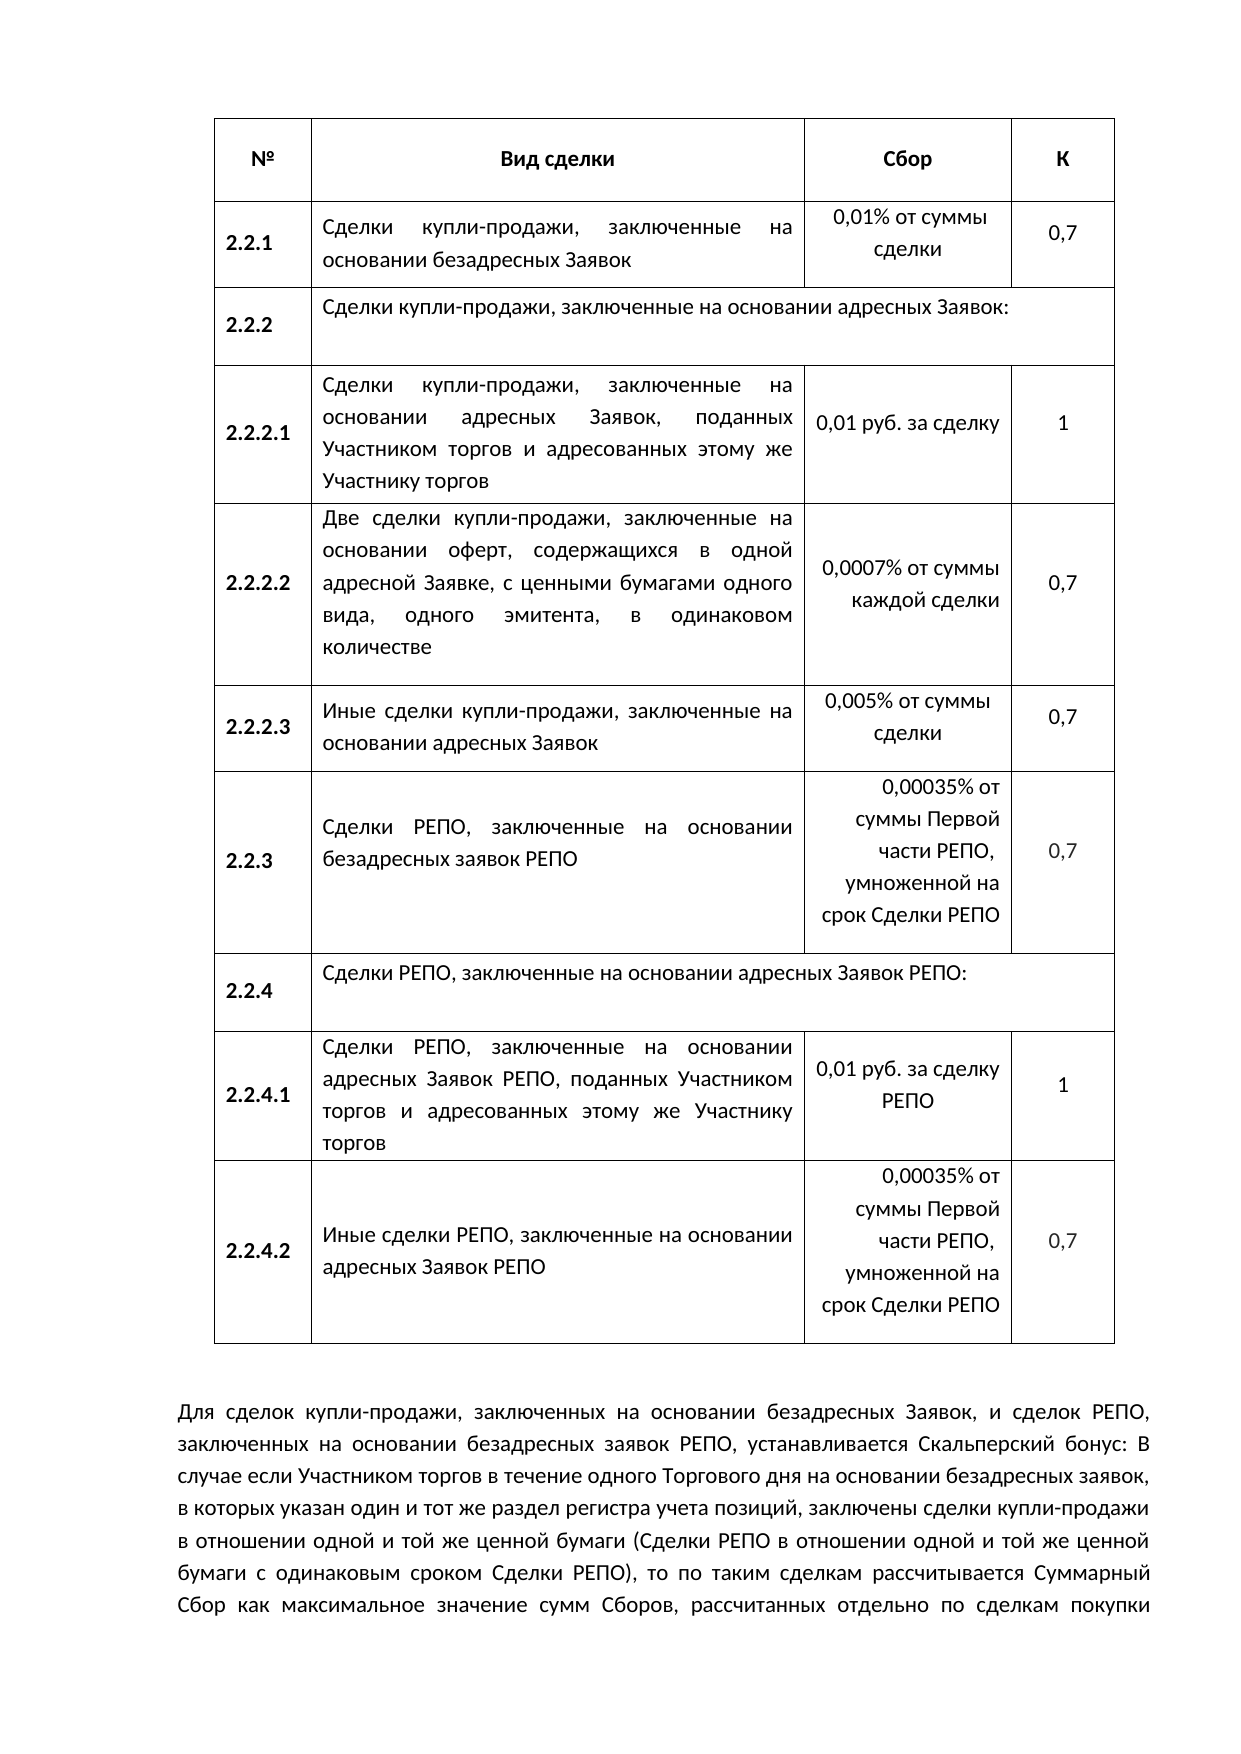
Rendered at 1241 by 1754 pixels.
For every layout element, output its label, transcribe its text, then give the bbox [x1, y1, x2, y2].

table_cell Сделки РЕПО, заключенные на основании безадресных заявок РЕПО [312, 772, 804, 953]
table_header Вид сделки [312, 119, 804, 201]
table_cell 2.2.4.1 [215, 1032, 311, 1160]
table_cell 1 [1012, 1032, 1114, 1160]
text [177, 1397, 1152, 1618]
table_cell 2.2.3 [215, 772, 311, 953]
table_header К [1012, 119, 1114, 201]
table_cell Иные сделки РЕПО, заключенные на основании адресных Заявок РЕПО [312, 1161, 804, 1343]
table_cell Две сделки купли-продажи, заключенные на основании оферт, содержащихся в одной адресной Заявке, с ценными бумагами одного вида, одного эмитента, в одинаковом количестве [312, 504, 804, 685]
table_cell Сделки РЕПО, заключенные на основании адресных Заявок РЕПО: [312, 954, 1114, 1031]
table_cell 2.2.1 [215, 202, 311, 287]
table_cell 2.2.4.2 [215, 1161, 311, 1343]
table_cell 0,00035% от суммы Первой части РЕПО, умноженной на срок Сделки РЕПО [805, 1161, 1011, 1343]
table_cell Сделки купли-продажи, заключенные на основании адресных Заявок, поданных Участником торгов и адресованных этому же Участнику торгов [312, 366, 804, 502]
table_cell 0,7 [1012, 202, 1114, 287]
table_cell 2.2.2.2 [215, 504, 311, 685]
table_cell 1 [1012, 366, 1114, 502]
table_cell Иные сделки купли-продажи, заключенные на основании адресных Заявок [312, 686, 804, 771]
table_cell Сделки купли-продажи, заключенные на основании адресных Заявок: [312, 288, 1114, 364]
table_cell Сделки РЕПО, заключенные на основании адресных Заявок РЕПО, поданных Участником торгов и адресованных этому же Участнику торгов [312, 1032, 804, 1160]
table_header № [215, 119, 311, 201]
table_cell 0,01% от суммы сделки [805, 202, 1011, 287]
table_cell 0,7 [1012, 1161, 1114, 1343]
table_cell 0,01 руб. за сделку [805, 366, 1011, 502]
table_cell 0,01 руб. за сделку РЕПО [805, 1032, 1011, 1160]
table_cell 0,7 [1012, 772, 1114, 953]
table_header Сбор [805, 119, 1011, 201]
table_cell 0,0007% от суммы каждой сделки [805, 504, 1011, 685]
table_cell 2.2.2.3 [215, 686, 311, 771]
table_cell 0,7 [1012, 504, 1114, 685]
table_cell 2.2.2.1 [215, 366, 311, 502]
table_cell 0,00035% от суммы Первой части РЕПО, умноженной на срок Сделки РЕПО [805, 772, 1011, 953]
table_cell 2.2.4 [215, 954, 311, 1031]
table_cell 0,005% от суммы сделки [805, 686, 1011, 771]
table_cell 2.2.2 [215, 288, 311, 364]
table_cell Сделки купли-продажи, заключенные на основании безадресных Заявок [312, 202, 804, 287]
table_cell 0,7 [1012, 686, 1114, 771]
